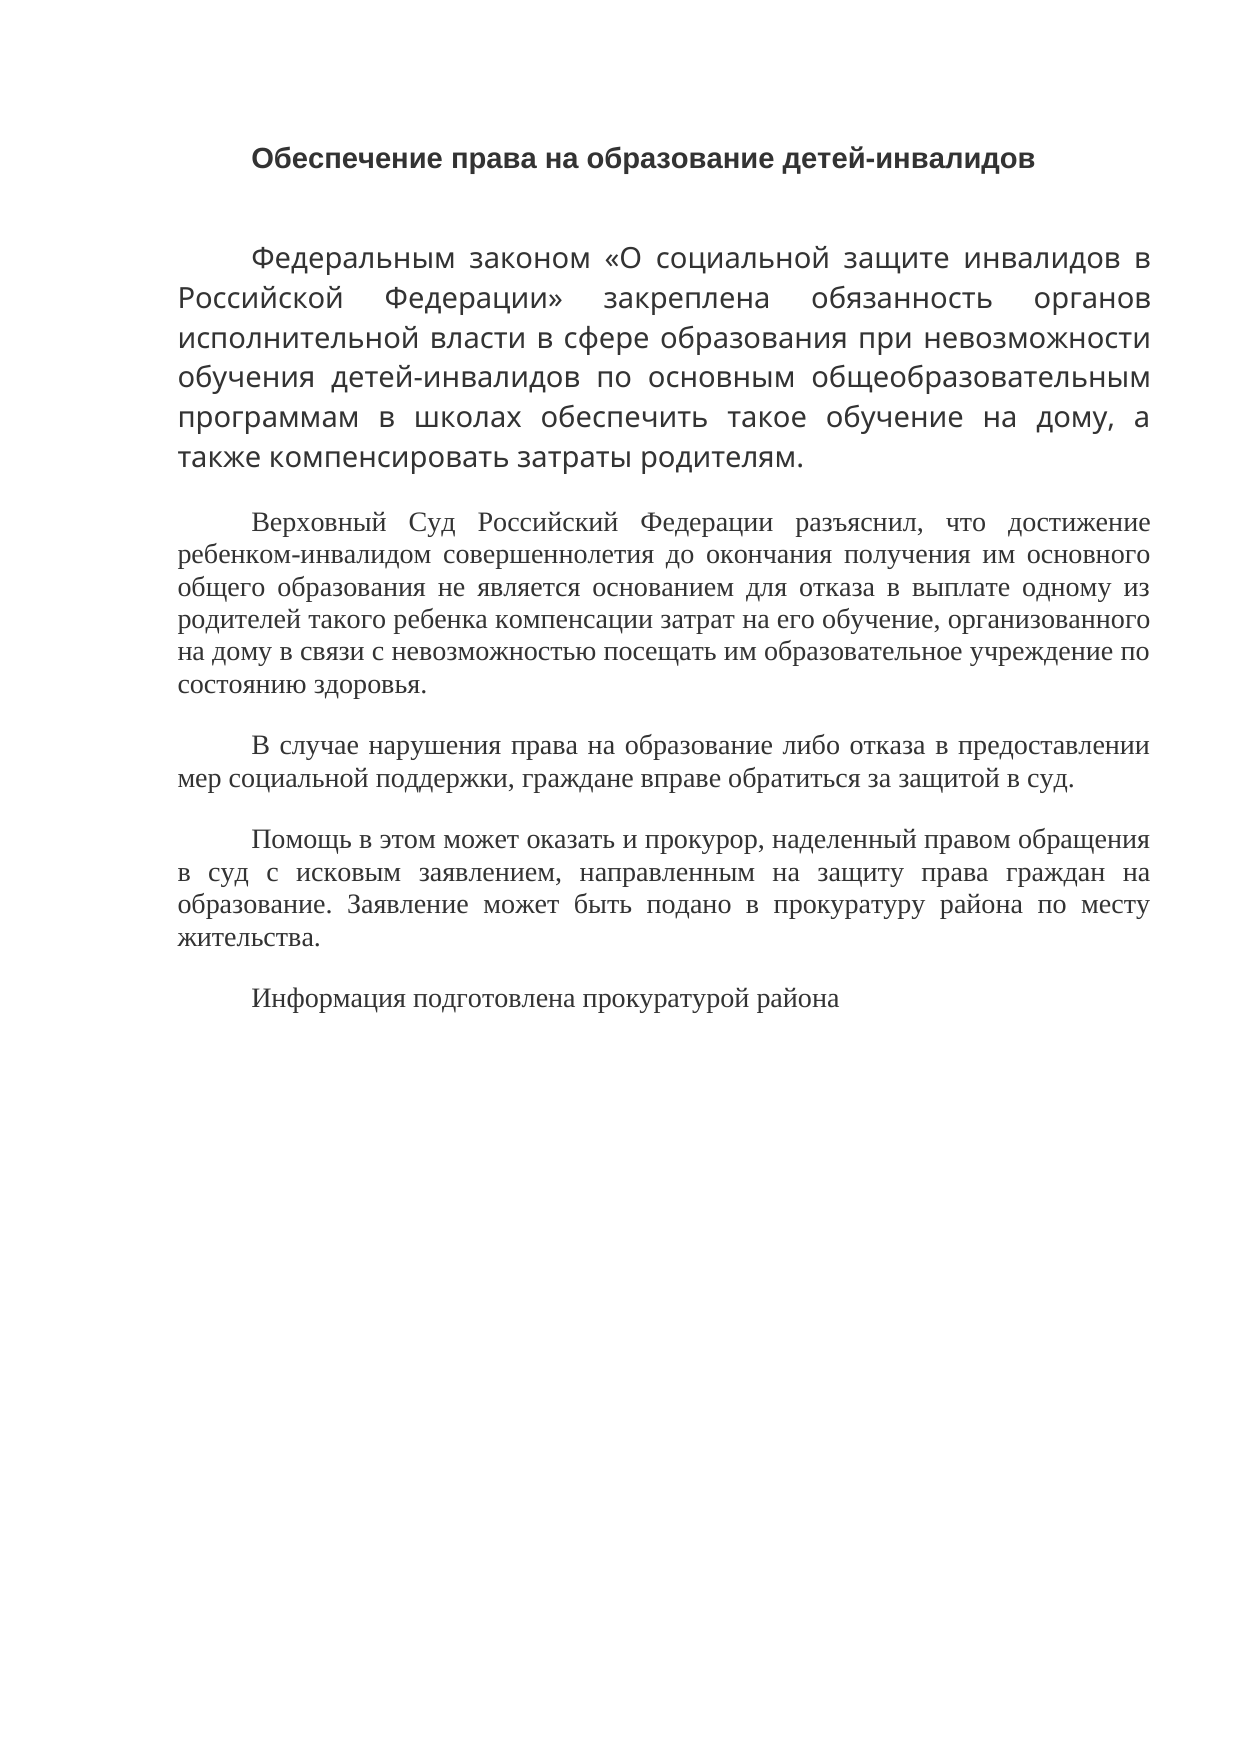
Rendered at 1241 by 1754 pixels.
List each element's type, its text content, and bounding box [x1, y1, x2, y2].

text Помощь в этом может оказать и прокурор, наделенный правом обращения в суд с исковым заявлением, направленным на защиту права граждан на образование. Заявление может быть подано в прокуратуру района по месту жительства. [177, 822, 1152, 952]
text Обеспечение права на образование детей-инвалидов [177, 118, 1152, 174]
text Информация подготовлена прокуратурой района [177, 981, 1152, 1013]
text В случае нарушения права на образование либо отказа в предоставлении мер социальной поддержки, граждане вправе обратиться за защитой в суд. [177, 728, 1152, 793]
text Федеральным законом «О социальной защите инвалидов в Российской Федерации» закреплена обязанность органов исполнительной власти в сфере образования при невозможности обучения детей-инвалидов по основным общеобразовательным программам в школах обеспечить такое обучение на дому, а также компенсировать затраты родителям. [177, 238, 1152, 476]
text Верховный Суд Российский Федерации разъяснил, что достижение ребенком-инвалидом совершеннолетия до окончания получения им основного общего образования не является основанием для отказа в выплате одному из родителей такого ребенка компенсации затрат на его обучение, организованного на дому в связи с невозможностью посещать им образовательное учреждение по состоянию здоровья. [177, 505, 1152, 699]
